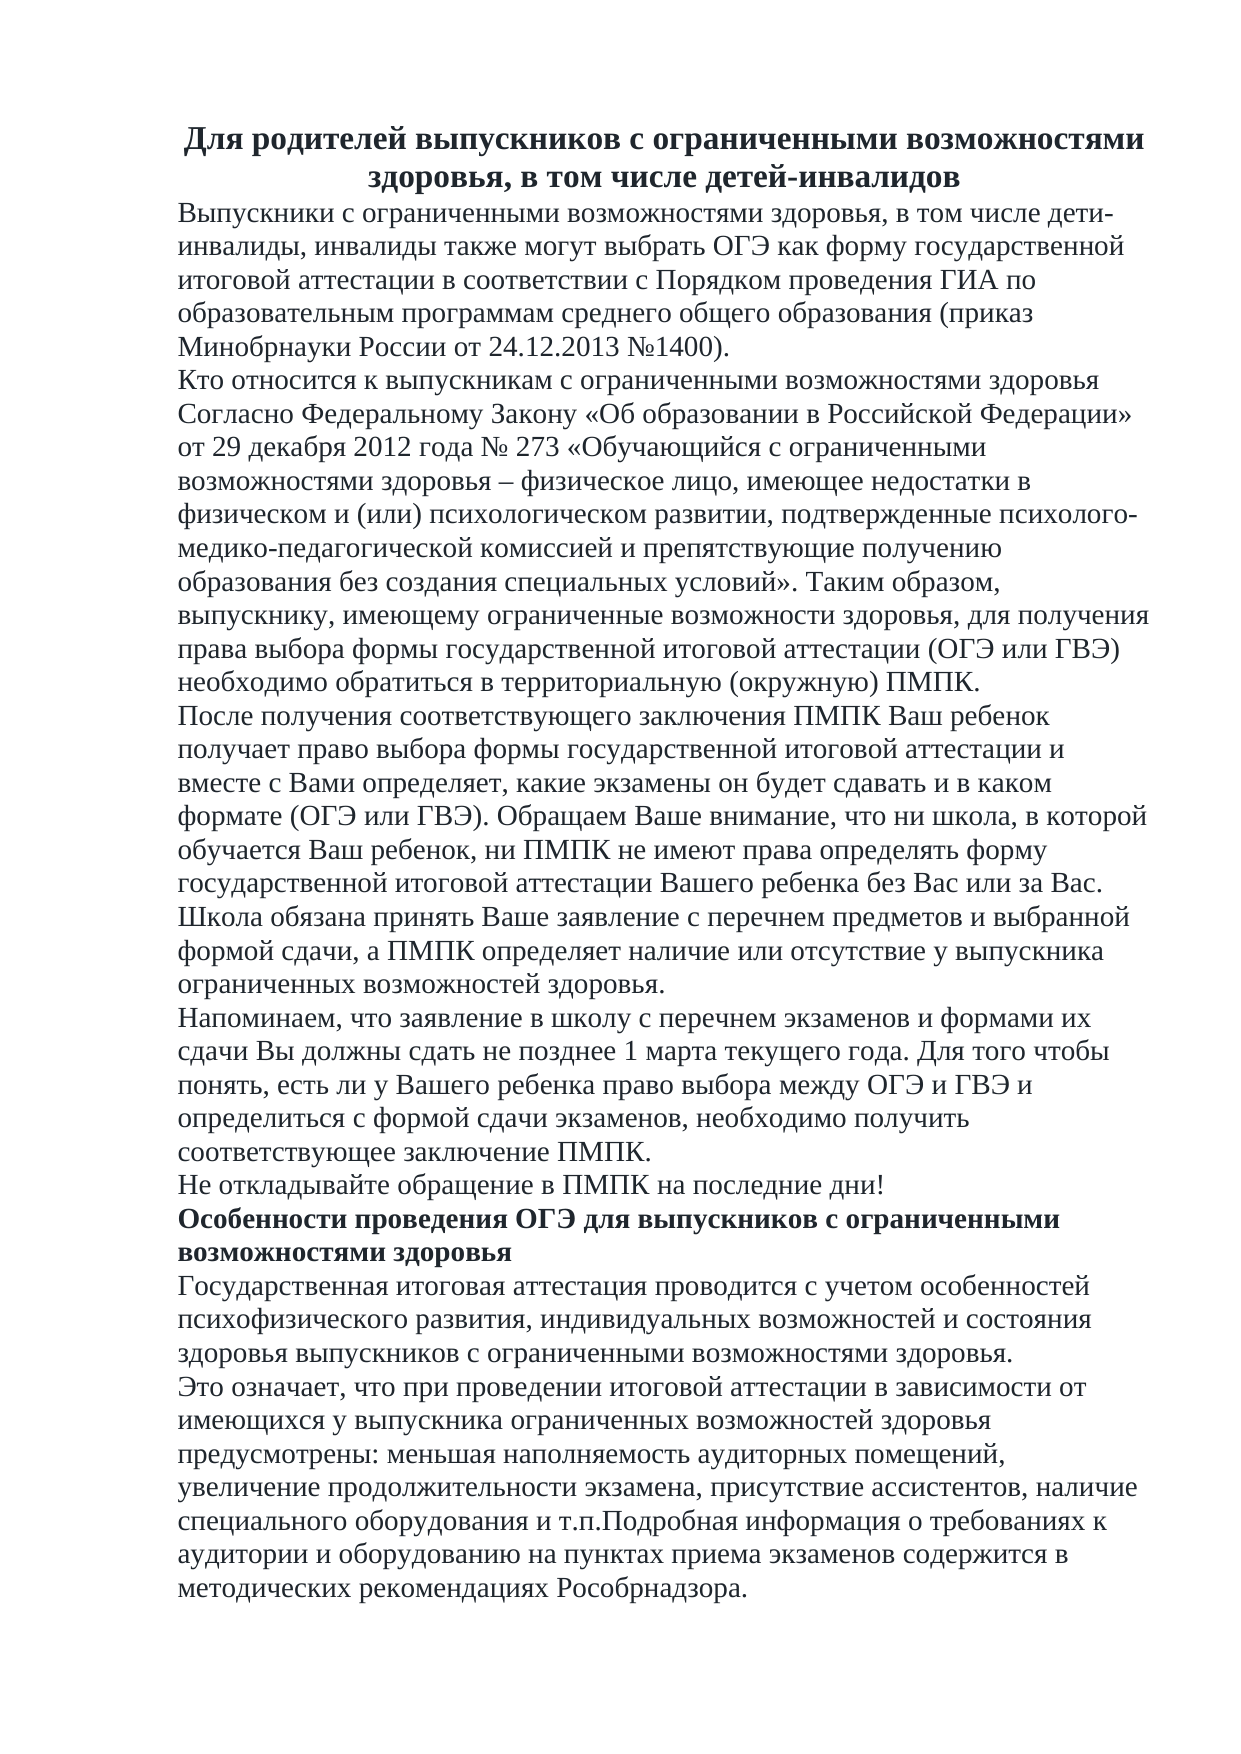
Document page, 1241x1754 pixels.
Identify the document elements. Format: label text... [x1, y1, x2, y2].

text После получения соответствующего заключения ПМПК Ваш ребенок получает право выбора формы государственной итоговой аттестации и вместе с Вами определяет, какие экзамены он будет сдавать и в каком формате (ОГЭ или ГВЭ). Обращаем Ваше внимание, что ни школа, в которой обучается Ваш ребенок, ни ПМПК не имеют права определять форму государственной итоговой аттестации Вашего ребенка без Вас или за Вас. Школа обязана принять Ваше заявление с перечнем предметов и выбранной формой сдачи, а ПМПК определяет наличие или отсутствие у выпускника ограниченных возможностей здоровья. [177, 698, 1152, 1000]
text Это означает, что при проведении итоговой аттестации в зависимости от имеющихся у выпускника ограниченных возможностей здоровья предусмотрены: меньшая наполняемость аудиторных помещений, увеличение продолжительности экзамена, присутствие ассистентов, наличие специального оборудования и т.п.Подробная информация о требованиях к аудитории и оборудованию на пунктах приема экзаменов содержится в методических рекомендациях Рособрнадзора. [177, 1369, 1152, 1603]
text Кто относится к выпускникам с ограниченными возможностями здоровья [177, 362, 1152, 396]
text Выпускники с ограниченными возможностями здоровья, в том числе дети-инвалиды, инвалиды также могут выбрать ОГЭ как форму государственной итоговой аттестации в соответствии с Порядком проведения ГИА по образовательным программам среднего общего образования (приказ Минобрнауки России от 24.12.2013 №1400). [177, 195, 1152, 362]
text Для родителей выпускников с ограниченными возможностями здоровья, в том числе детей-инвалидов [177, 118, 1152, 195]
text Согласно Федеральному Закону «Об образовании в Российской Федерации» от 29 декабря 2012 года № 273 «Обучающийся с ограниченными возможностями здоровья – физическое лицо, имеющее недостатки в физическом и (или) психологическом развитии, подтвержденные психолого-медико-педагогической комиссией и препятствующие получению образования без создания специальных условий». Таким образом, выпускнику, имеющему ограниченные возможности здоровья, для получения права выбора формы государственной итоговой аттестации (ОГЭ или ГВЭ) необходимо обратиться в территориальную (окружную) ПМПК. [177, 396, 1152, 698]
text Напоминаем, что заявление в школу с перечнем экзаменов и формами их сдачи Вы должны сдать не позднее 1 марта текущего года. Для того чтобы понять, есть ли у Вашего ребенка право выбора между ОГЭ и ГВЭ и определиться с формой сдачи экзаменов, необходимо получить соответствующее заключение ПМПК. [177, 1000, 1152, 1167]
text Не откладывайте обращение в ПМПК на последние дни! [177, 1167, 1152, 1201]
text Государственная итоговая аттестация проводится с учетом особенностей психофизического развития, индивидуальных возможностей и состояния здоровья выпускников с ограниченными возможностями здоровья. [177, 1268, 1152, 1369]
text Особенности проведения ОГЭ для выпускников с ограниченными возможностями здоровья [177, 1201, 1152, 1268]
